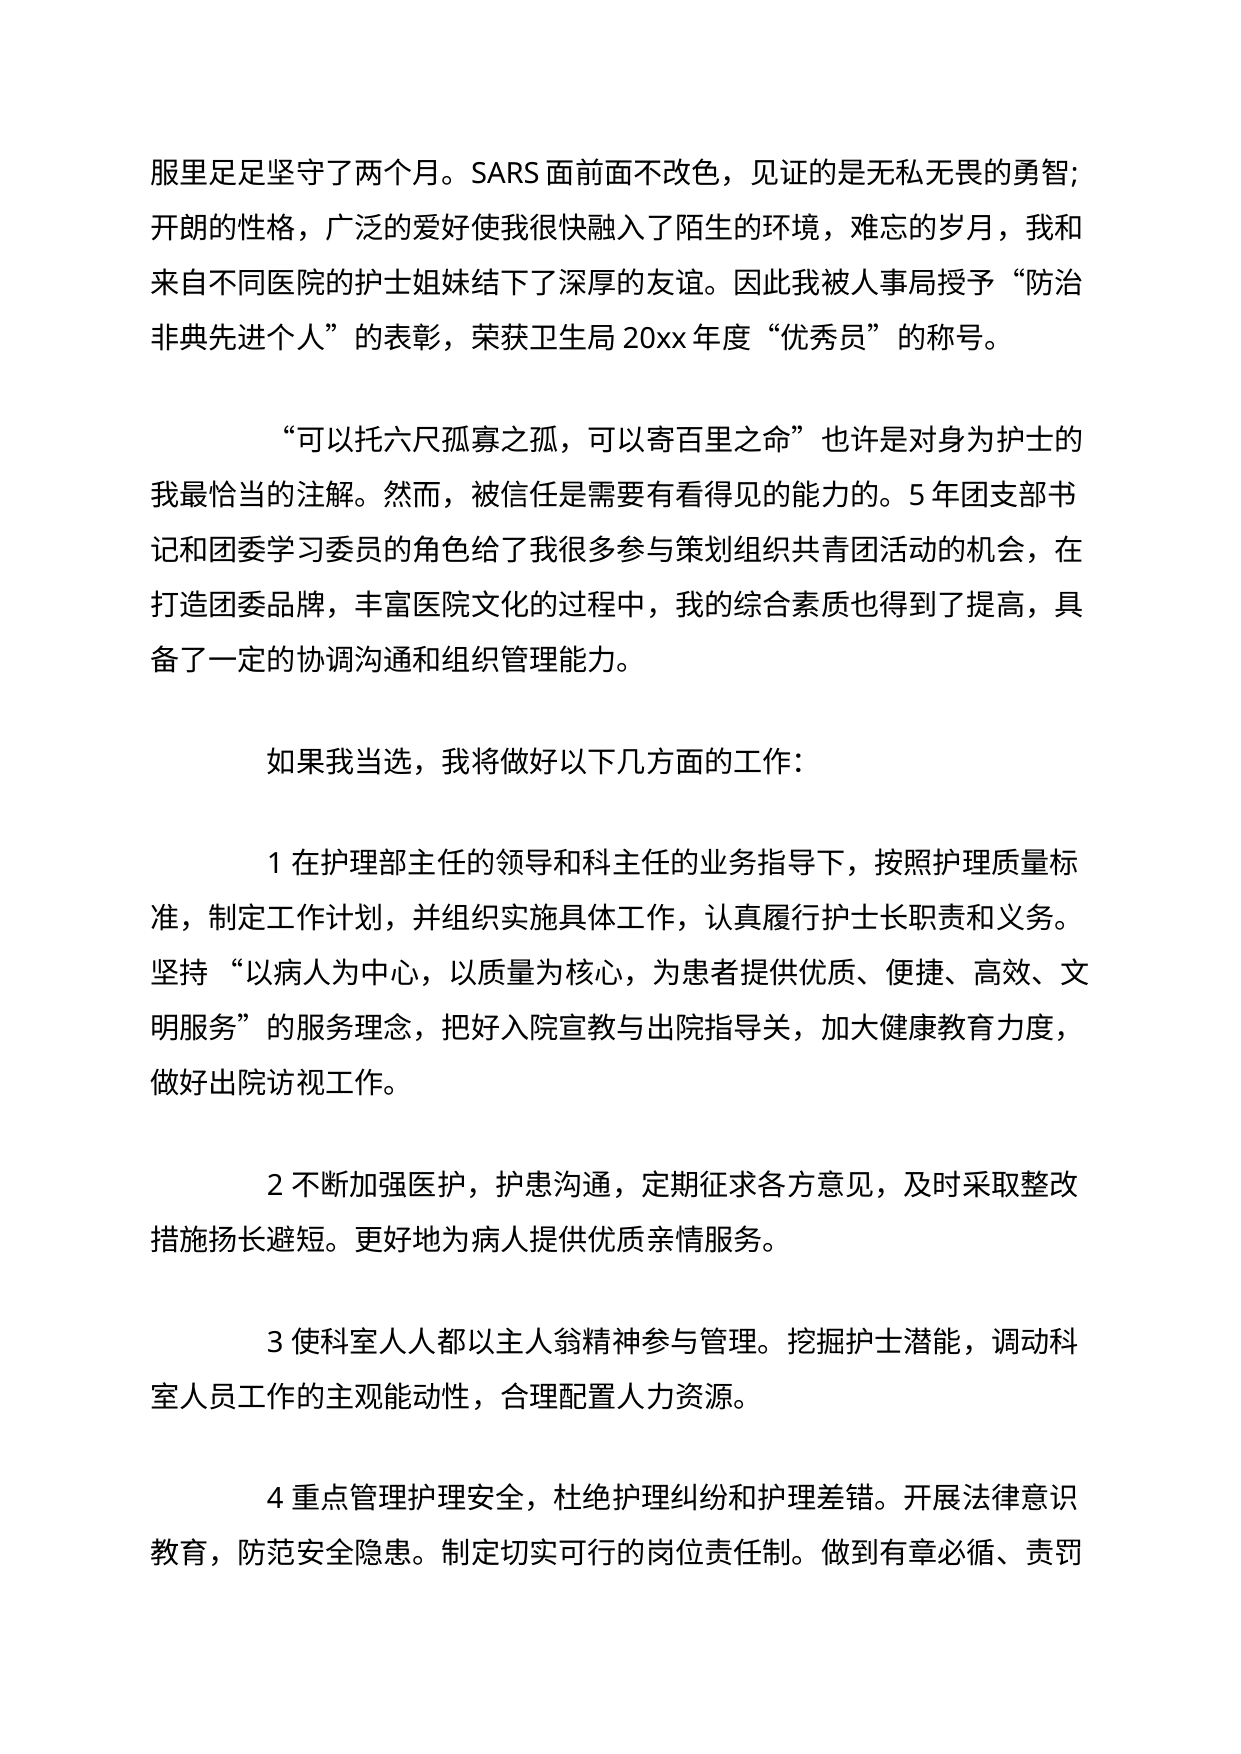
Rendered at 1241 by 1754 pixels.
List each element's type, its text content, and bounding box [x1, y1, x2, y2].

text “可以托六尺孤寡之孤，可以寄百里之命”也许是对身为护士的我最恰当的注解。然而，被信任是需要有看得见的能力的。5年团支部书记和团委学习委员的角色给了我很多参与策划组织共青团活动的机会，在打造团委品牌，丰富医院文化的过程中，我的综合素质也得到了提高，具备了一定的协调沟通和组织管理能力。 [150, 417, 1090, 679]
text 2 不断加强医护，护患沟通，定期征求各方意见，及时采取整改措施扬长避短。更好地为病人提供优质亲情服务。 [150, 1161, 1090, 1259]
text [150, 1475, 1090, 1572]
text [150, 150, 1090, 357]
text 1 在护理部主任的领导和科主任的业务指导下，按照护理质量标准，制定工作计划，并组织实施具体工作，认真履行护士长职责和义务。坚持 “以病人为中心，以质量为核心，为患者提供优质、便捷、高效、文明服务”的服务理念，把好入院宣教与出院指导关，加大健康教育力度，做好出院访视工作。 [150, 840, 1090, 1102]
text 3 使科室人人都以主人翁精神参与管理。挖掘护士潜能，调动科室人员工作的主观能动性，合理配置人力资源。 [150, 1318, 1090, 1416]
text 如果我当选，我将做好以下几方面的工作： [150, 738, 1090, 781]
